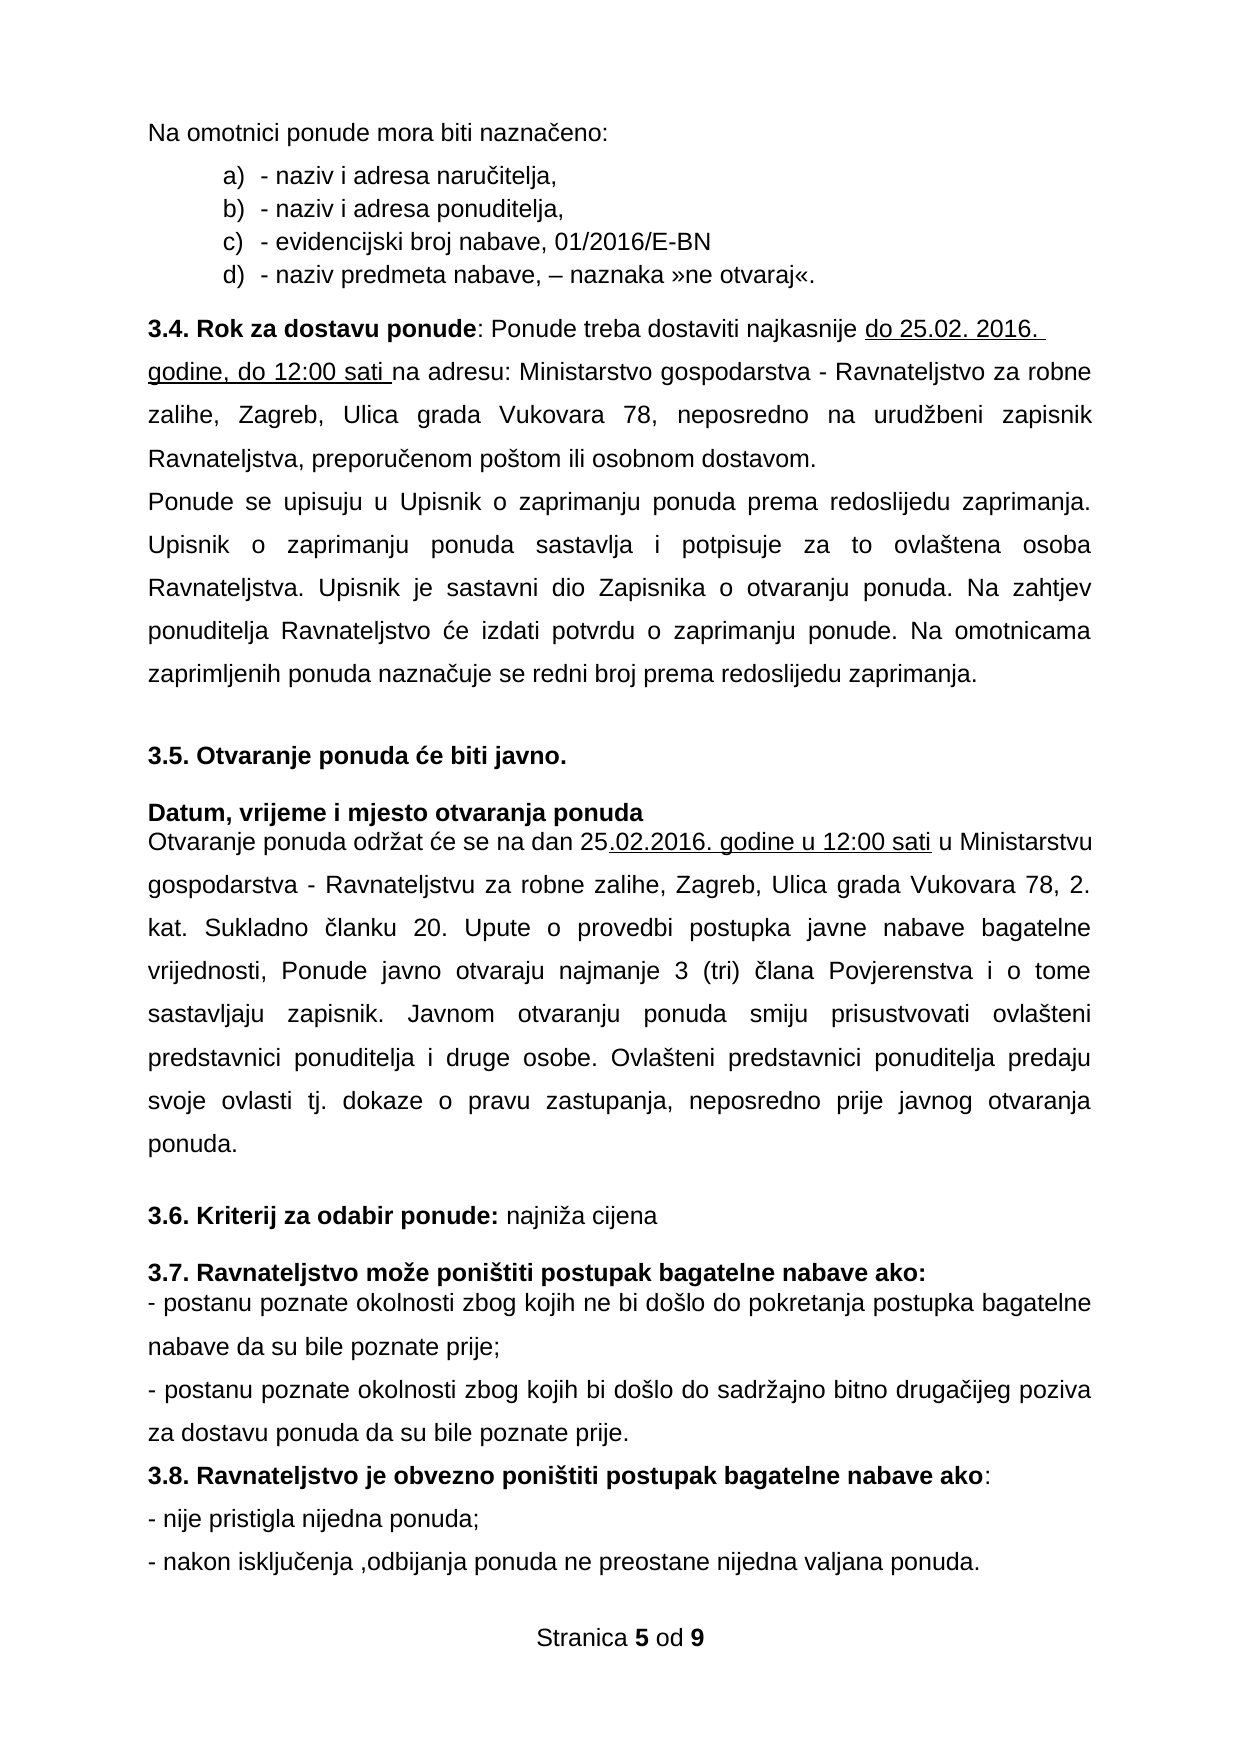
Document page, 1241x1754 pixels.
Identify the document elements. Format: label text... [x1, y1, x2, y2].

text Na omotnici ponude mora biti naznačeno: [148, 118, 1093, 147]
list - naziv i adresa naručitelja, [223, 161, 1093, 190]
text 3.7. Ravnateljstvo može poništiti postupak bagatelne nabave ako: [148, 1258, 1093, 1287]
text 3.6. Kriterij za odabir ponude: najniža cijena [148, 1201, 1093, 1229]
list - evidencijski broj nabave, 01/2016/E-BN [223, 227, 1093, 256]
list - naziv i adresa ponuditelja, [223, 194, 1093, 223]
text godine, do 12:00 sati na adresu: Ministarstvo gospodarstva - Ravnateljstvo za robne zalihe, Zagreb, Ulica grada Vukovara 78, neposredno na urudžbeni zapisnik Ravnateljstva, preporučenom poštom ili osobnom dostavom. [148, 357, 1093, 472]
text - postanu poznate okolnosti zbog kojih bi došlo do sadržajno bitno drugačijeg poziva za dostavu ponuda da su bile poznate prije. [148, 1375, 1093, 1447]
text 3.4. Rok za dostavu ponude: Ponude treba dostaviti najkasnije do 25.02. 2016. [148, 314, 1093, 343]
text Datum, vrijeme i mjesto otvaranja ponuda [148, 798, 1093, 827]
text - postanu poznate okolnosti zbog kojih ne bi došlo do pokretanja postupka bagatelne nabave da su bile poznate prije; [148, 1287, 1093, 1361]
text - nije pristigla nijedna ponuda; [148, 1504, 1093, 1533]
text Ponude se upisuju u Upisnik o zaprimanju ponuda prema redoslijedu zaprimanja. Upisnik o zaprimanju ponuda sastavlja i potpisuje za to ovlaštena osoba Ravnateljstva. Upisnik je sastavni dio Zapisnika o otvaranju ponuda. Na zahtjev ponuditelja Ravnateljstvo će izdati potvrdu o zaprimanju ponude. Na omotnicama zaprimljenih ponuda naznačuje se redni broj prema redoslijedu zaprimanja. [148, 487, 1093, 688]
text 3.5. Otvaranje ponuda će biti javno. [148, 741, 1093, 769]
list - naziv predmeta nabave, – naznaka »ne otvaraj«. [223, 260, 1093, 289]
text 3.8. Ravnateljstvo je obvezno poništiti postupak bagatelne nabave ako: [148, 1461, 1093, 1490]
text - nakon isključenja ,odbijanja ponuda ne preostane nijedna valjana ponuda. [148, 1547, 1093, 1576]
text Otvaranje ponuda održat će se na dan 25.02.2016. godine u 12:00 sati u Ministarstvu gospodarstva - Ravnateljstvu za robne zalihe, Zagreb, Ulica grada Vukovara 78, 2. kat. Sukladno članku 20. Upute o provedbi postupka javne nabave bagatelne vrijednosti, Ponude javno otvaraju najmanje 3 (tri) člana Povjerenstva i o tome sastavljaju zapisnik. Javnom otvaranju ponuda smiju prisustvovati ovlašteni predstavnici ponuditelja i druge osobe. Ovlašteni predstavnici ponuditelja predaju svoje ovlasti tj. dokaze o pravu zastupanja, neposredno prije javnog otvaranja ponuda. [148, 827, 1093, 1157]
